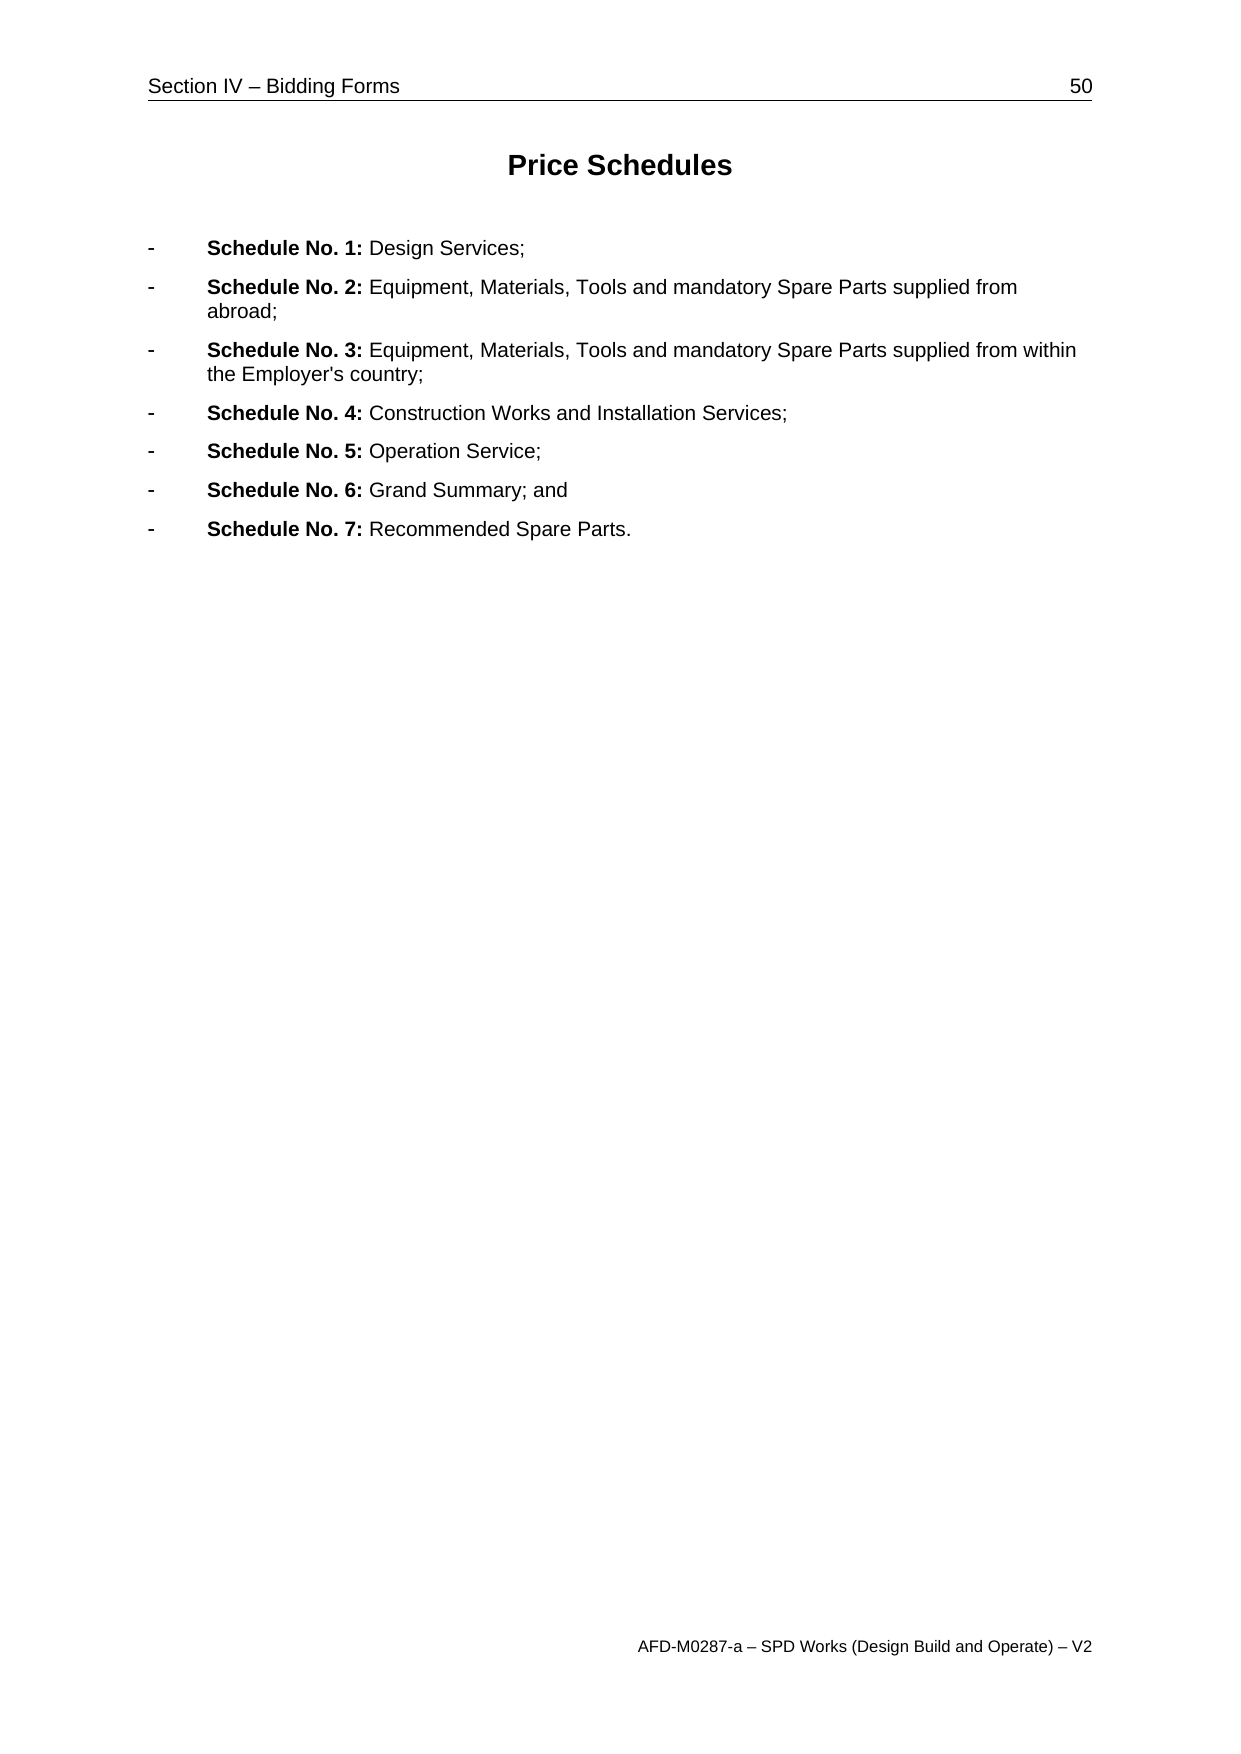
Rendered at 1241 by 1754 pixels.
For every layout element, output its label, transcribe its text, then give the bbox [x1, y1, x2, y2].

list Schedule No. 7: Recommended Spare Parts. [148, 517, 1092, 541]
list Schedule No. 6: Grand Summary; and [148, 478, 1092, 502]
list Schedule No. 2: Equipment, Materials, Tools and mandatory Spare Parts supplied from abroad; [148, 275, 1092, 323]
text Price Schedules [148, 148, 1092, 181]
list Schedule No. 5: Operation Service; [148, 439, 1092, 463]
list Schedule No. 3: Equipment, Materials, Tools and mandatory Spare Parts supplied from within the Employer's country; [148, 337, 1092, 386]
list Schedule No. 4: Construction Works and Installation Services; [148, 400, 1092, 424]
list Schedule No. 1: Design Services; [148, 236, 1092, 260]
